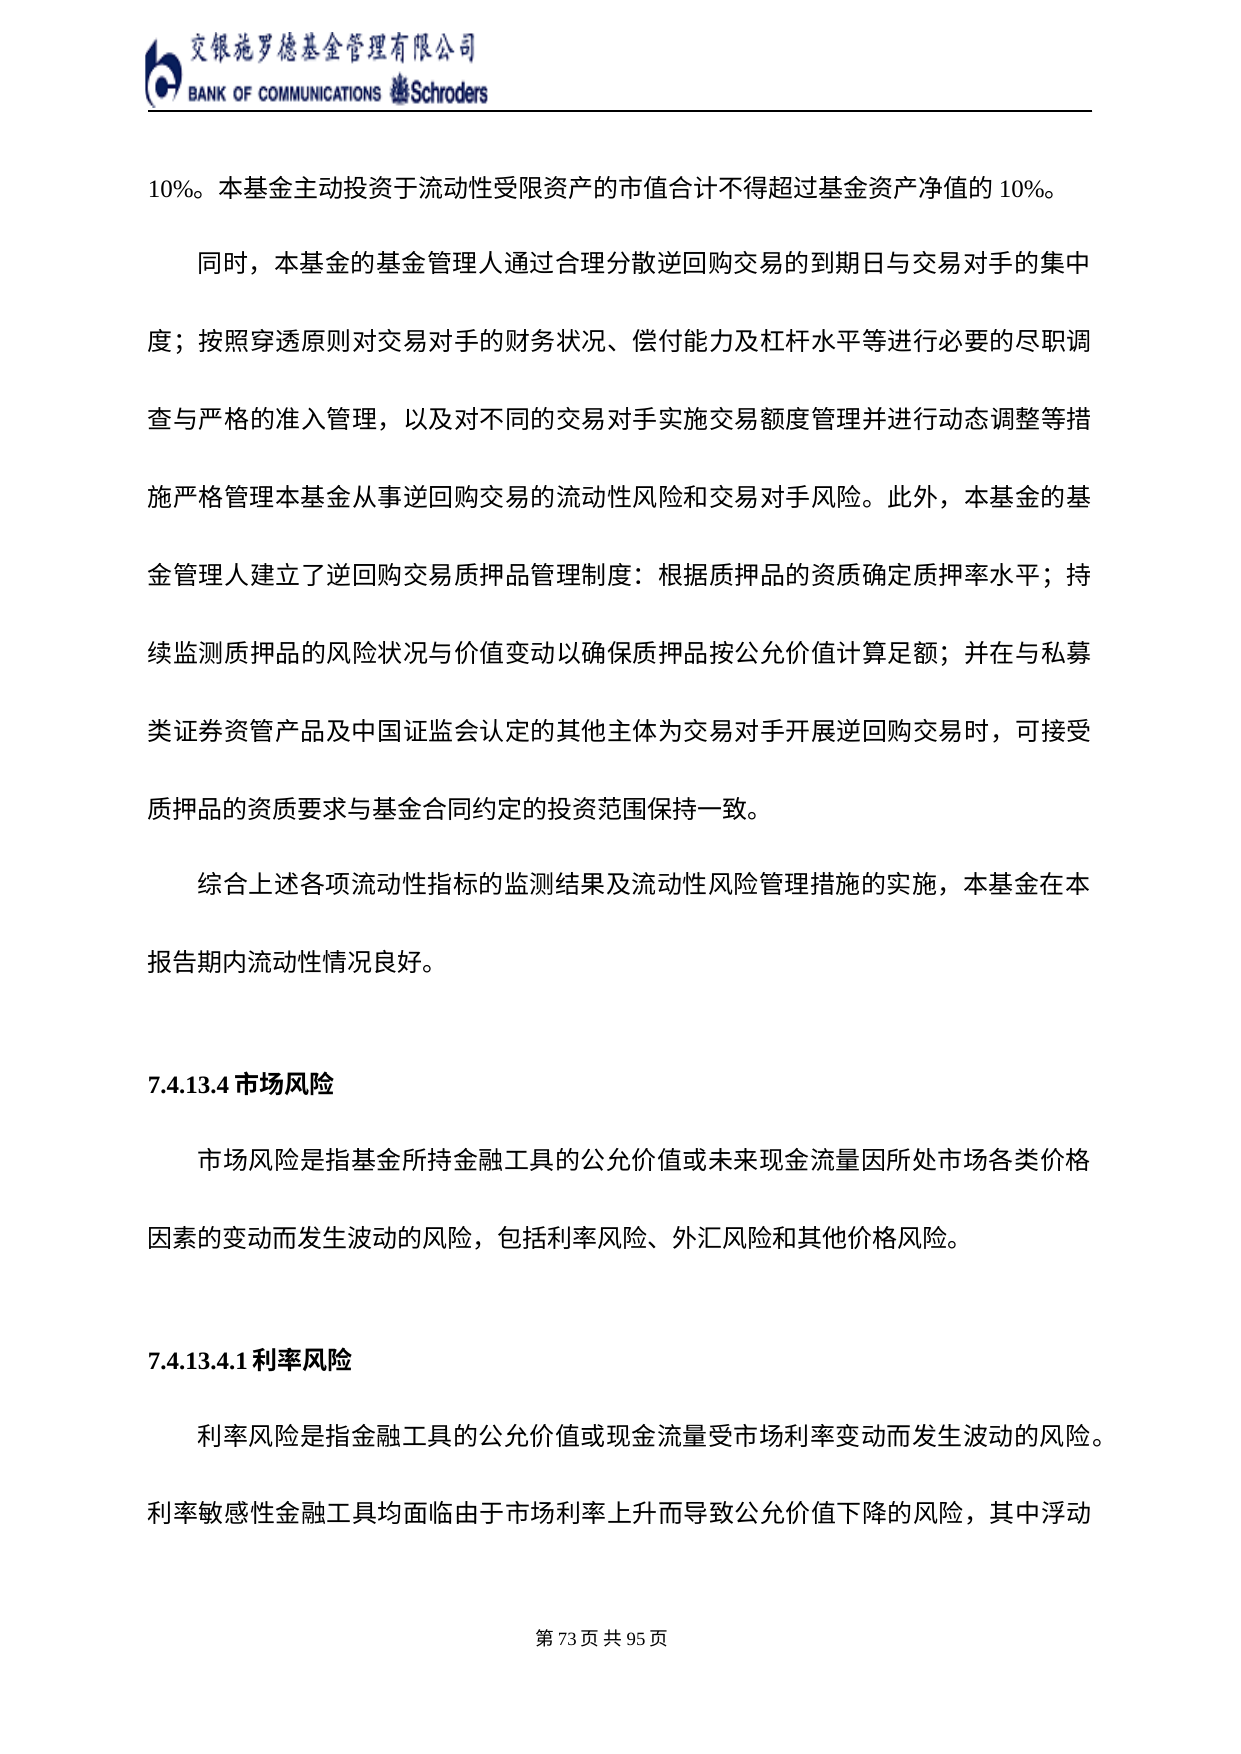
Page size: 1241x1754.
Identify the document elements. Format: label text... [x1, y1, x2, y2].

text 市场风险是指基金所持金融工具的公允价值或未来现金流量因所处市场各类价格因素的变动而发生波动的风险，包括利率风险、外汇风险和其他价格风险。 [148, 1126, 1092, 1269]
text 同时，本基金的基金管理人通过合理分散逆回购交易的到期日与交易对手的集中度；按照穿透原则对交易对手的财务状况、偿付能力及杠杆水平等进行必要的尽职调查与严格的准入管理，以及对不同的交易对手实施交易额度管理并进行动态调整等措施严格管理本基金从事逆回购交易的流动性风险和交易对手风险。此外，本基金的基金管理人建立了逆回购交易质押品管理制度：根据质押品的资质确定质押率水平；持续监测质押品的风险状况与价值变动以确保质押品按公允价值计算足额；并在与私募类证券资管产品及中国证监会认定的其他主体为交易对手开展逆回购交易时，可接受质押品的资质要求与基金合同约定的投资范围保持一致。 [148, 229, 1092, 840]
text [148, 154, 1092, 219]
text 综合上述各项流动性指标的监测结果及流动性风险管理措施的实施，本基金在本报告期内流动性情况良好。 [148, 850, 1092, 993]
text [148, 1402, 1092, 1544]
text 7.4.13.4.1利率风险 [148, 1326, 1092, 1391]
picture [145, 32, 488, 108]
text 7.4.13.4市场风险 [148, 1051, 1092, 1116]
